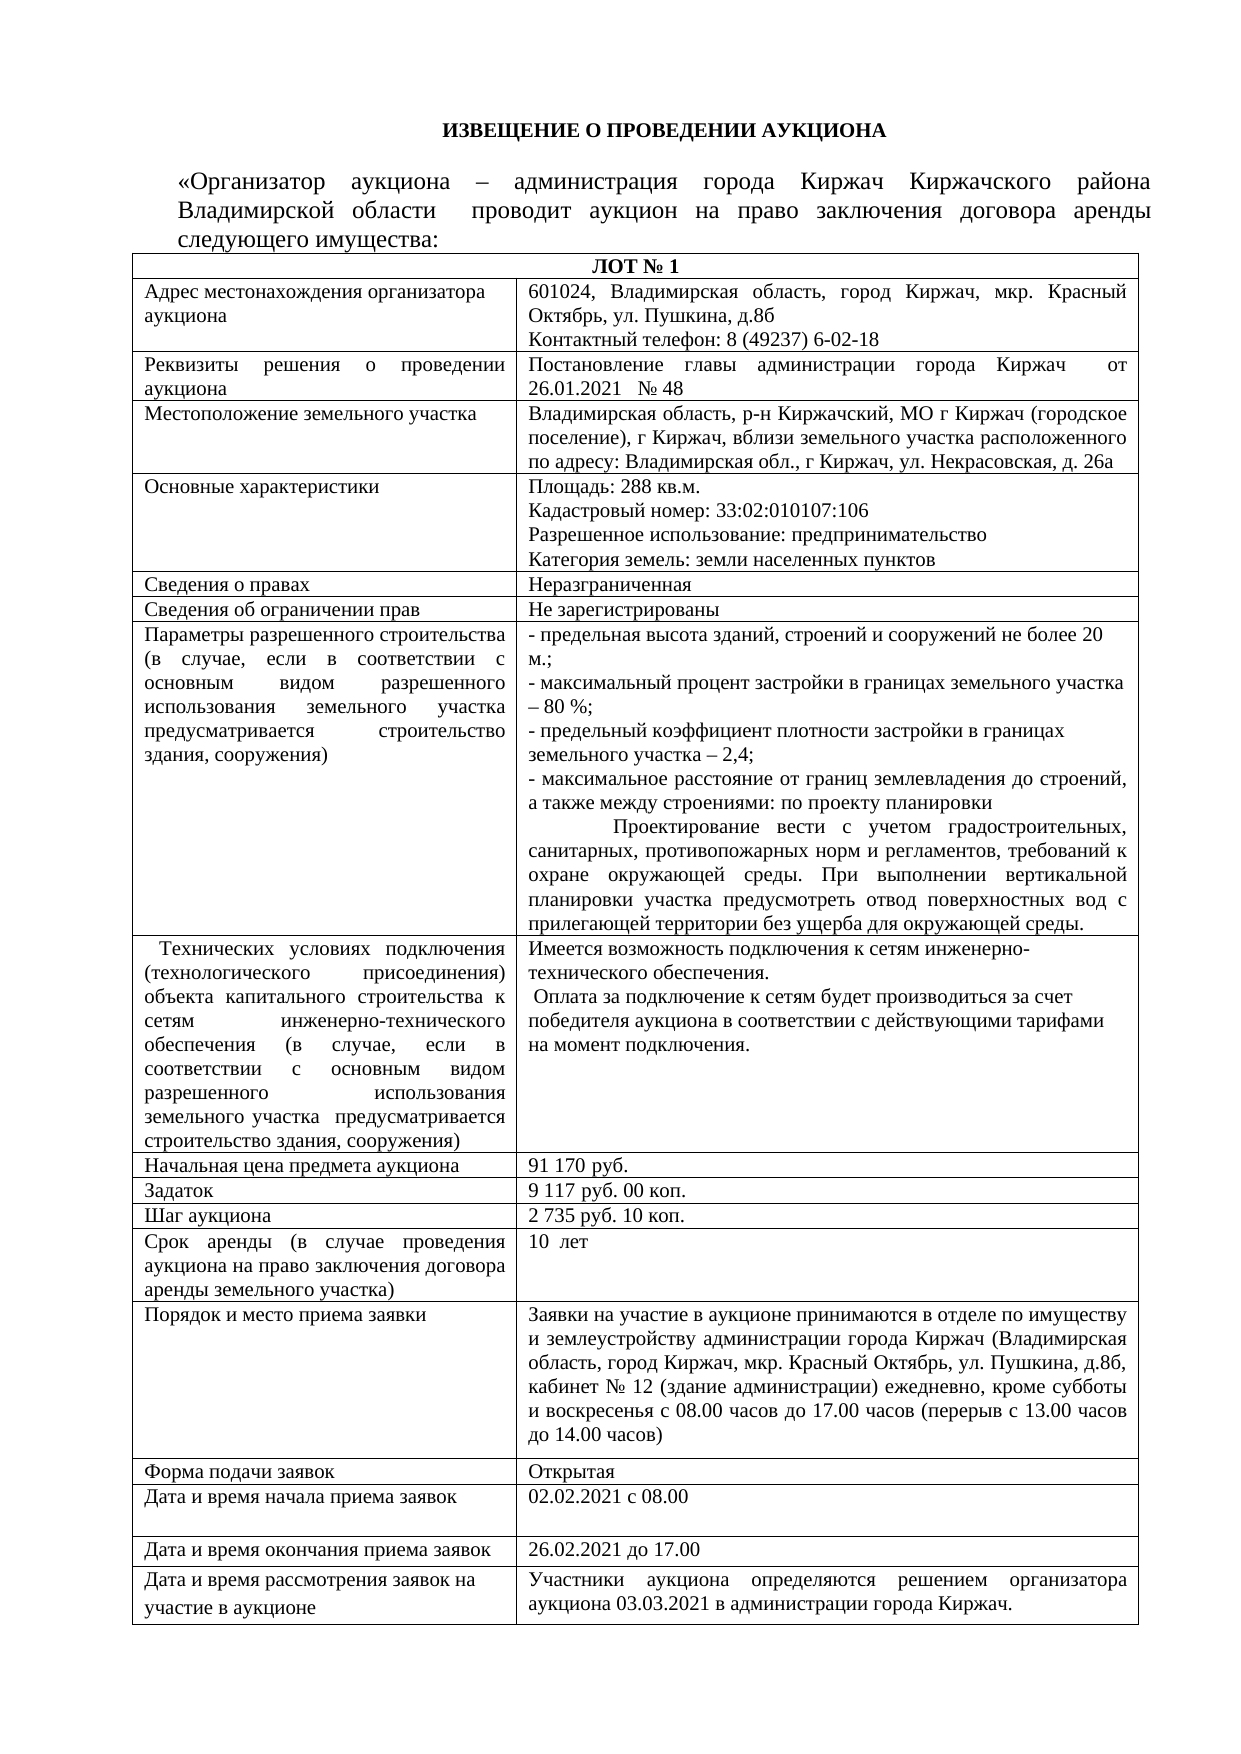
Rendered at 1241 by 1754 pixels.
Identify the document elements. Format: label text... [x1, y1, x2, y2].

text «Организатор аукциона – администрация города Киржач Киржачского района Владимирской области проводит аукцион на право заключения договора аренды следующего имущества: [177, 166, 1152, 252]
table_cell Сведения о правах [133, 572, 516, 596]
table_cell - предельная высота зданий, строений и сооружений не более 20 м.; - максимальный процент застройки в границах земельного участка – 80 %; - предельный коэффициент плотности застройки в границах земельного участка – 2,4; - максимальное расстояние от границ землевладения до строений, а также между строениями: по проекту планировки Проектирование вести с учетом градостроительных, санитарных, противопожарных норм и регламентов, требований к охране окружающей среды. При выполнении вертикальной планировки участка предусмотреть отвод поверхностных вод с прилегающей территории без ущерба для окружающей среды. [517, 622, 1138, 934]
table_cell 601024, Владимирская область, город Киржач, мкр. Красный Октябрь, ул. Пушкина, д.8б Контактный телефон: 8 (49237) 6-02-18 [517, 279, 1138, 351]
table_cell Площадь: 288 кв.м. Кадастровый номер: 33:02:010107:106 Разрешенное использование: предпринимательство Категория земель: земли населенных пунктов [517, 474, 1138, 571]
table_cell Порядок и место приема заявки [133, 1302, 516, 1458]
table_cell Местоположение земельного участка [133, 401, 516, 473]
table_header ЛОТ № 1 [133, 254, 1138, 278]
table_cell Срок аренды (в случае проведения аукциона на право заключения договора аренды земельного участка) [133, 1229, 516, 1301]
table_cell Имеется возможность подключения к сетям инженерно-технического обеспечения. Оплата за подключение к сетям будет производиться за счет победителя аукциона в соответствии с действующими тарифами на момент подключения. [517, 936, 1138, 1152]
table_cell 9 117 руб. 00 коп. [517, 1178, 1138, 1202]
table_cell Участники аукциона определяются решением организатора аукциона 03.03.2021 в администрации города Киржач. [517, 1567, 1138, 1624]
table_cell Сведения об ограничении прав [133, 597, 516, 621]
table_cell Шаг аукциона [133, 1204, 516, 1227]
table_cell Дата и время рассмотрения заявок на участие в аукционе [133, 1567, 516, 1624]
table_cell 26.02.2021 до 17.00 [517, 1537, 1138, 1566]
table_cell 10 лет [517, 1229, 1138, 1301]
table_cell Начальная цена предмета аукциона [133, 1153, 516, 1177]
table_cell Дата и время окончания приема заявок [133, 1537, 516, 1566]
text ИЗВЕЩЕНИЕ О ПРОВЕДЕНИИ АУКЦИОНА [177, 118, 1152, 142]
table_cell Параметры разрешенного строительства (в случае, если в соответствии с основным видом разрешенного использования земельного участка предусматривается строительство здания, сооружения) [133, 622, 516, 934]
table_cell Открытая [517, 1459, 1138, 1483]
table_cell Неразграниченная [517, 572, 1138, 596]
table_cell Не зарегистрированы [517, 597, 1138, 621]
table_cell Постановление главы администрации города Киржач от 26.01.2021 № 48 [517, 352, 1138, 400]
table_cell Форма подачи заявок [133, 1459, 516, 1483]
table_cell Основные характеристики [133, 474, 516, 571]
table_cell Дата и время начала приема заявок [133, 1485, 516, 1536]
table_cell 2 735 руб. 10 коп. [517, 1204, 1138, 1227]
table_cell 91 170 руб. [517, 1153, 1138, 1177]
table_cell Задаток [133, 1178, 516, 1202]
table_cell 02.02.2021 с 08.00 [517, 1485, 1138, 1536]
table_cell Реквизиты решения о проведении аукциона [133, 352, 516, 400]
table_cell Заявки на участие в аукционе принимаются в отделе по имуществу и землеустройству администрации города Киржач (Владимирская область, город Киржач, мкр. Красный Октябрь, ул. Пушкина, д.8б, кабинет № 12 (здание администрации) ежедневно, кроме субботы и воскресенья с 08.00 часов до 17.00 часов (перерыв с 13.00 часов до 14.00 часов) [517, 1302, 1138, 1458]
table_cell Технических условиях подключения (технологического присоединения) объекта капитального строительства к сетям инженерно-технического обеспечения (в случае, если в соответствии с основным видом разрешенного использования земельного участка предусматривается строительство здания, сооружения) [133, 936, 516, 1152]
table_cell Владимирская область, р-н Киржачский, МО г Киржач (городское поселение), г Киржач, вблизи земельного участка расположенного по адресу: Владимирская обл., г Киржач, ул. Некрасовская, д. 26а [517, 401, 1138, 473]
table_cell Адрес местонахождения организатора аукциона [133, 279, 516, 351]
